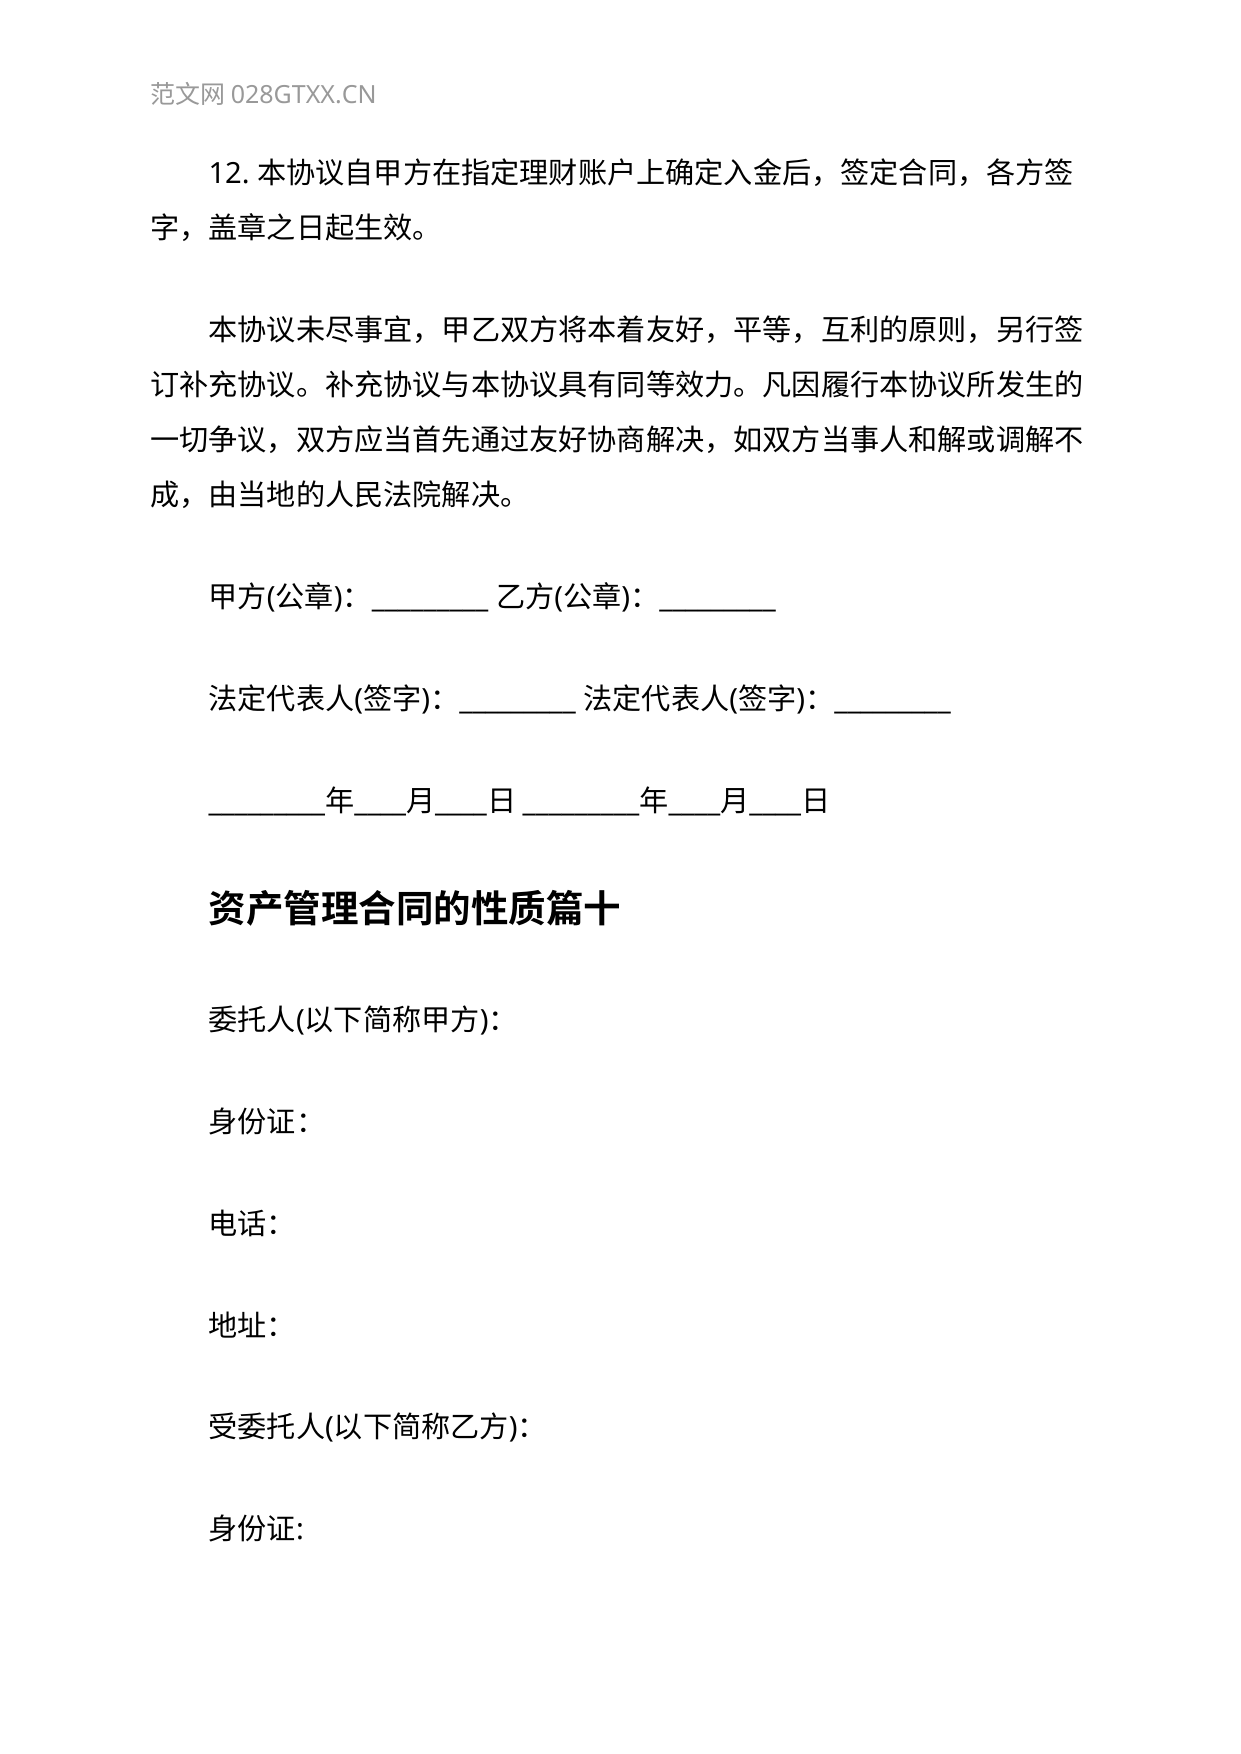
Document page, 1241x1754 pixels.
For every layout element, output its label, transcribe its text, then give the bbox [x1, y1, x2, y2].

text 身份证： [150, 1098, 1090, 1141]
text 受委托人(以下简称乙方)： [150, 1404, 1090, 1446]
text 法定代表人(签字)：_________ 法定代表人(签字)：_________ [150, 675, 1090, 718]
text 地址： [150, 1302, 1090, 1344]
text 12. 本协议自甲方在指定理财账户上确定入金后，签定合同，各方签字，盖章之日起生效。 [150, 150, 1090, 247]
text 电话： [150, 1200, 1090, 1243]
text 身份证: [150, 1506, 1090, 1548]
text 委托人(以下简称甲方)： [150, 997, 1090, 1039]
text 甲方(公章)：_________ 乙方(公章)：_________ [150, 573, 1090, 616]
text 本协议未尽事宜，甲乙双方将本着友好，平等，互利的原则，另行签订补充协议。补充协议与本协议具有同等效力。凡因履行本协议所发生的一切争议，双方应当首先通过友好协商解决，如双方当事人和解或调解不成，由当地的人民法院解决。 [150, 307, 1090, 514]
text _________年____月____日 _________年____月____日 [150, 777, 1090, 819]
text 资产管理合同的性质篇十 [150, 879, 1090, 933]
